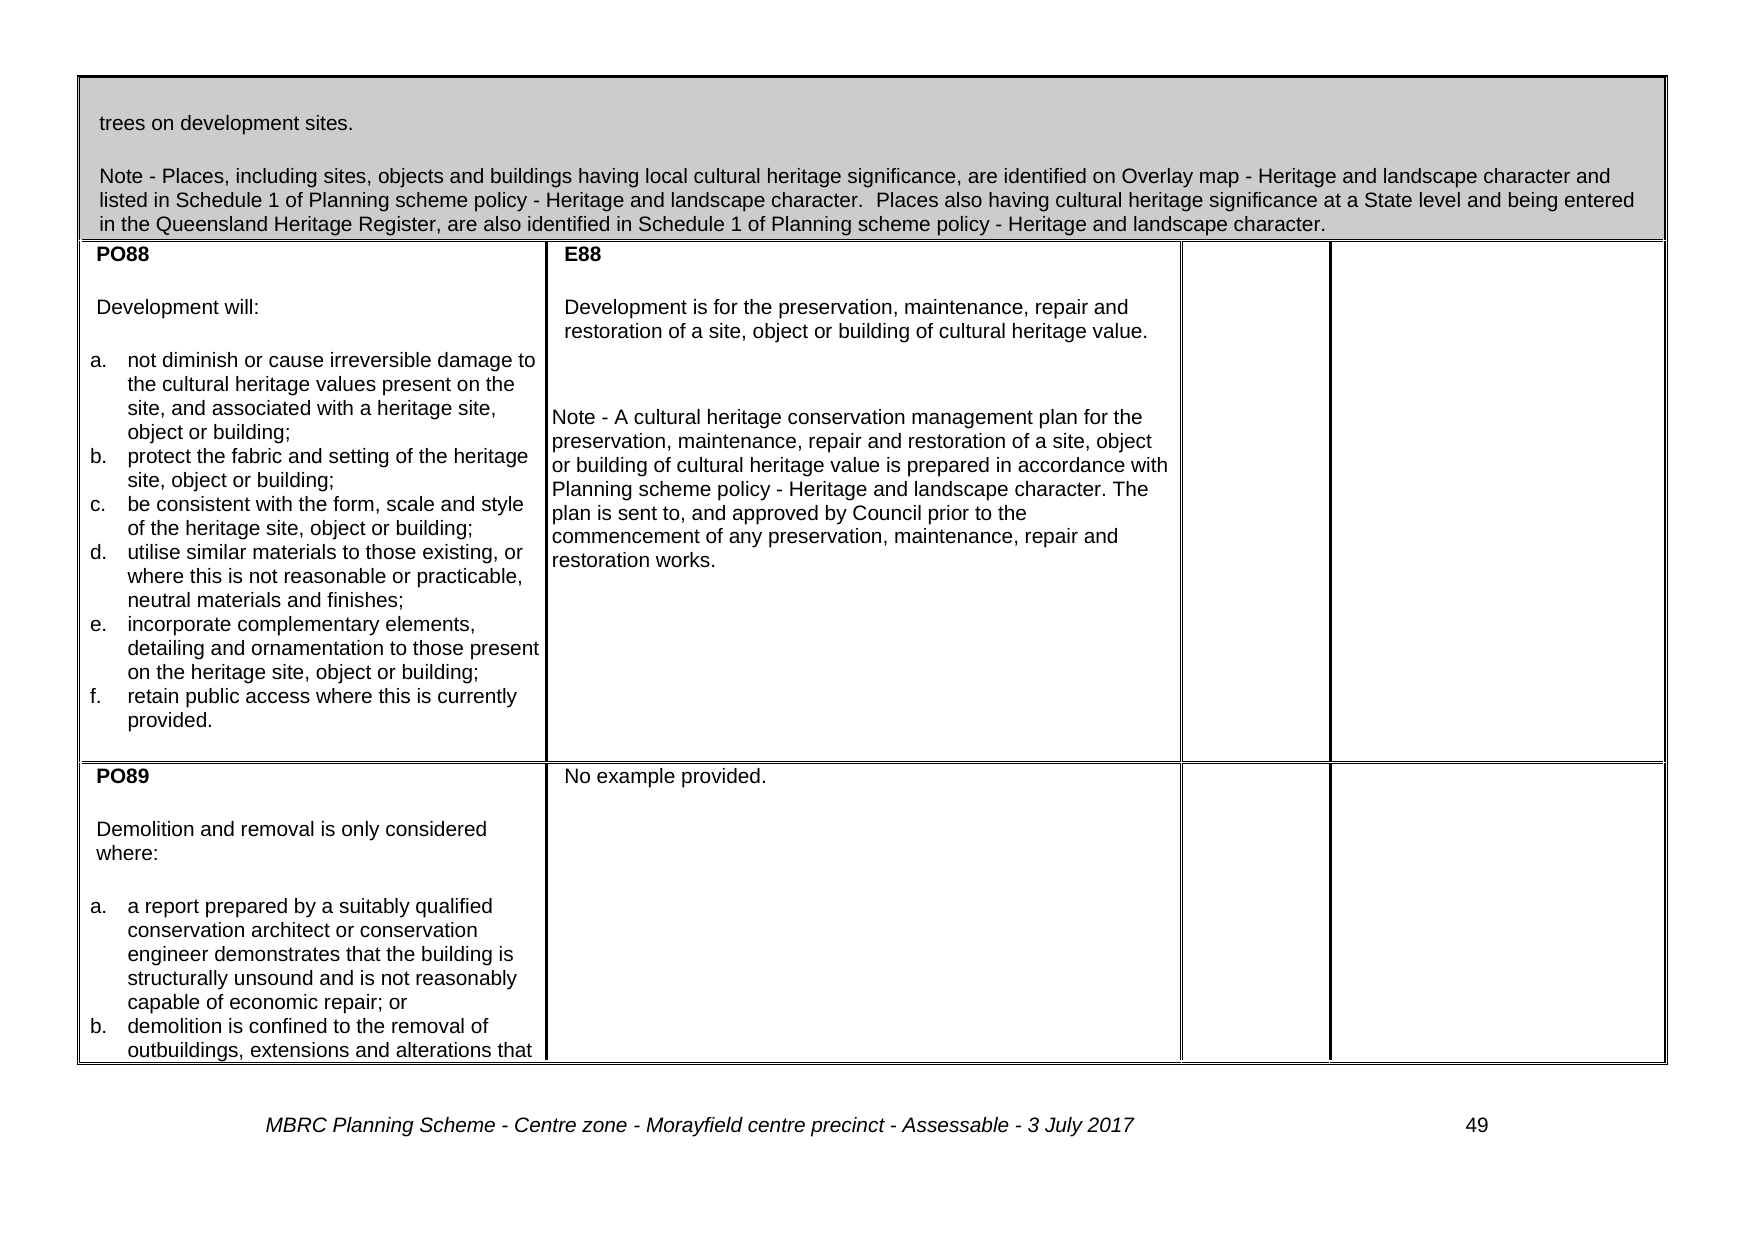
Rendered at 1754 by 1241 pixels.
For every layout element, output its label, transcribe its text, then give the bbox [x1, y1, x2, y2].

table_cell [546, 764, 1182, 1062]
table_cell [1330, 239, 1666, 761]
table_cell [1183, 242, 1329, 761]
table_cell E88 Development is for the preservation, maintenance, repair and restoration of a site, object or building of cultural heritage value. [548, 242, 1180, 761]
table_cell [1182, 764, 1330, 1062]
table_cell [1330, 761, 1666, 1062]
table_cell PO88 Development will: not diminish or cause irreversible damage to the cultural heritage values present on the site, and associated with a heritage site, object or building; protect the fabric and setting of the heritage site, object or building; be consistent with the form, scale and style of the heritage site, object or building; utilise similar materials to those existing, or where this is not reasonable or practicable, neutral materials and finishes; incorporate complementary elements, detailing and ornamentation to those present on the heritage site, object or building; retain public access where this is currently provided. [78, 239, 546, 761]
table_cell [78, 761, 546, 1062]
